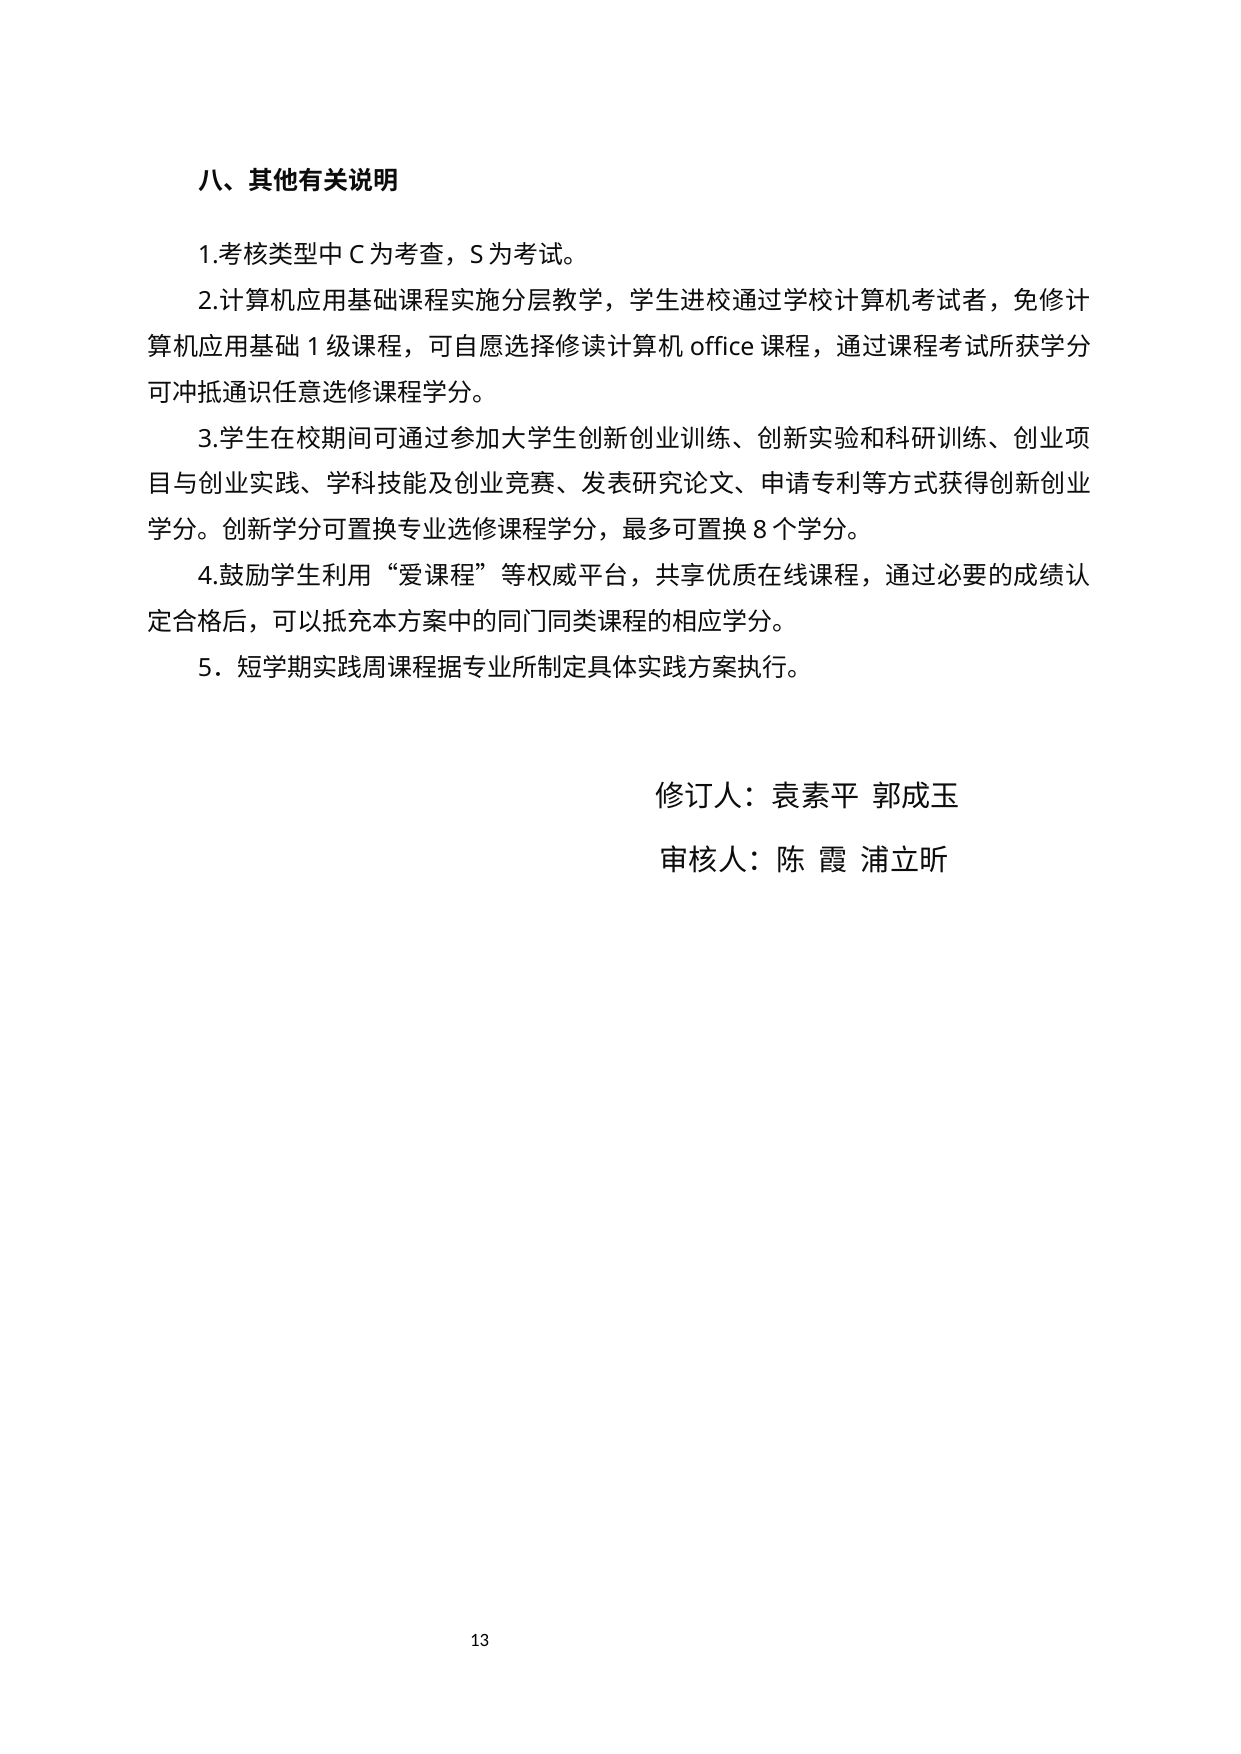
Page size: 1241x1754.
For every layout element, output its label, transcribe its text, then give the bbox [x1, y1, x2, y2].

text 修订人：袁素平 郭成玉 [148, 773, 1034, 815]
subtitle 八、其他有关说明 [148, 160, 1092, 196]
text 审核人：陈 霞 浦立昕 [148, 836, 1034, 879]
text 5．短学期实践周课程据专业所制定具体实践方案执行。 [148, 639, 1092, 685]
text 2.计算机应用基础课程实施分层教学，学生进校通过学校计算机考试者，免修计算机应用基础1级课程，可自愿选择修读计算机office课程，通过课程考试所获学分可冲抵通识任意选修课程学分。 [148, 273, 1092, 410]
text 1.考核类型中C为考查，S为考试。 [148, 227, 1092, 273]
text 4.鼓励学生利用“爱课程”等权威平台，共享优质在线课程，通过必要的成绩认定合格后，可以抵充本方案中的同门同类课程的相应学分。 [148, 548, 1092, 639]
text 3.学生在校期间可通过参加大学生创新创业训练、创新实验和科研训练、创业项目与创业实践、学科技能及创业竞赛、发表研究论文、申请专利等方式获得创新创业学分。创新学分可置换专业选修课程学分，最多可置换8个学分。 [148, 410, 1092, 548]
